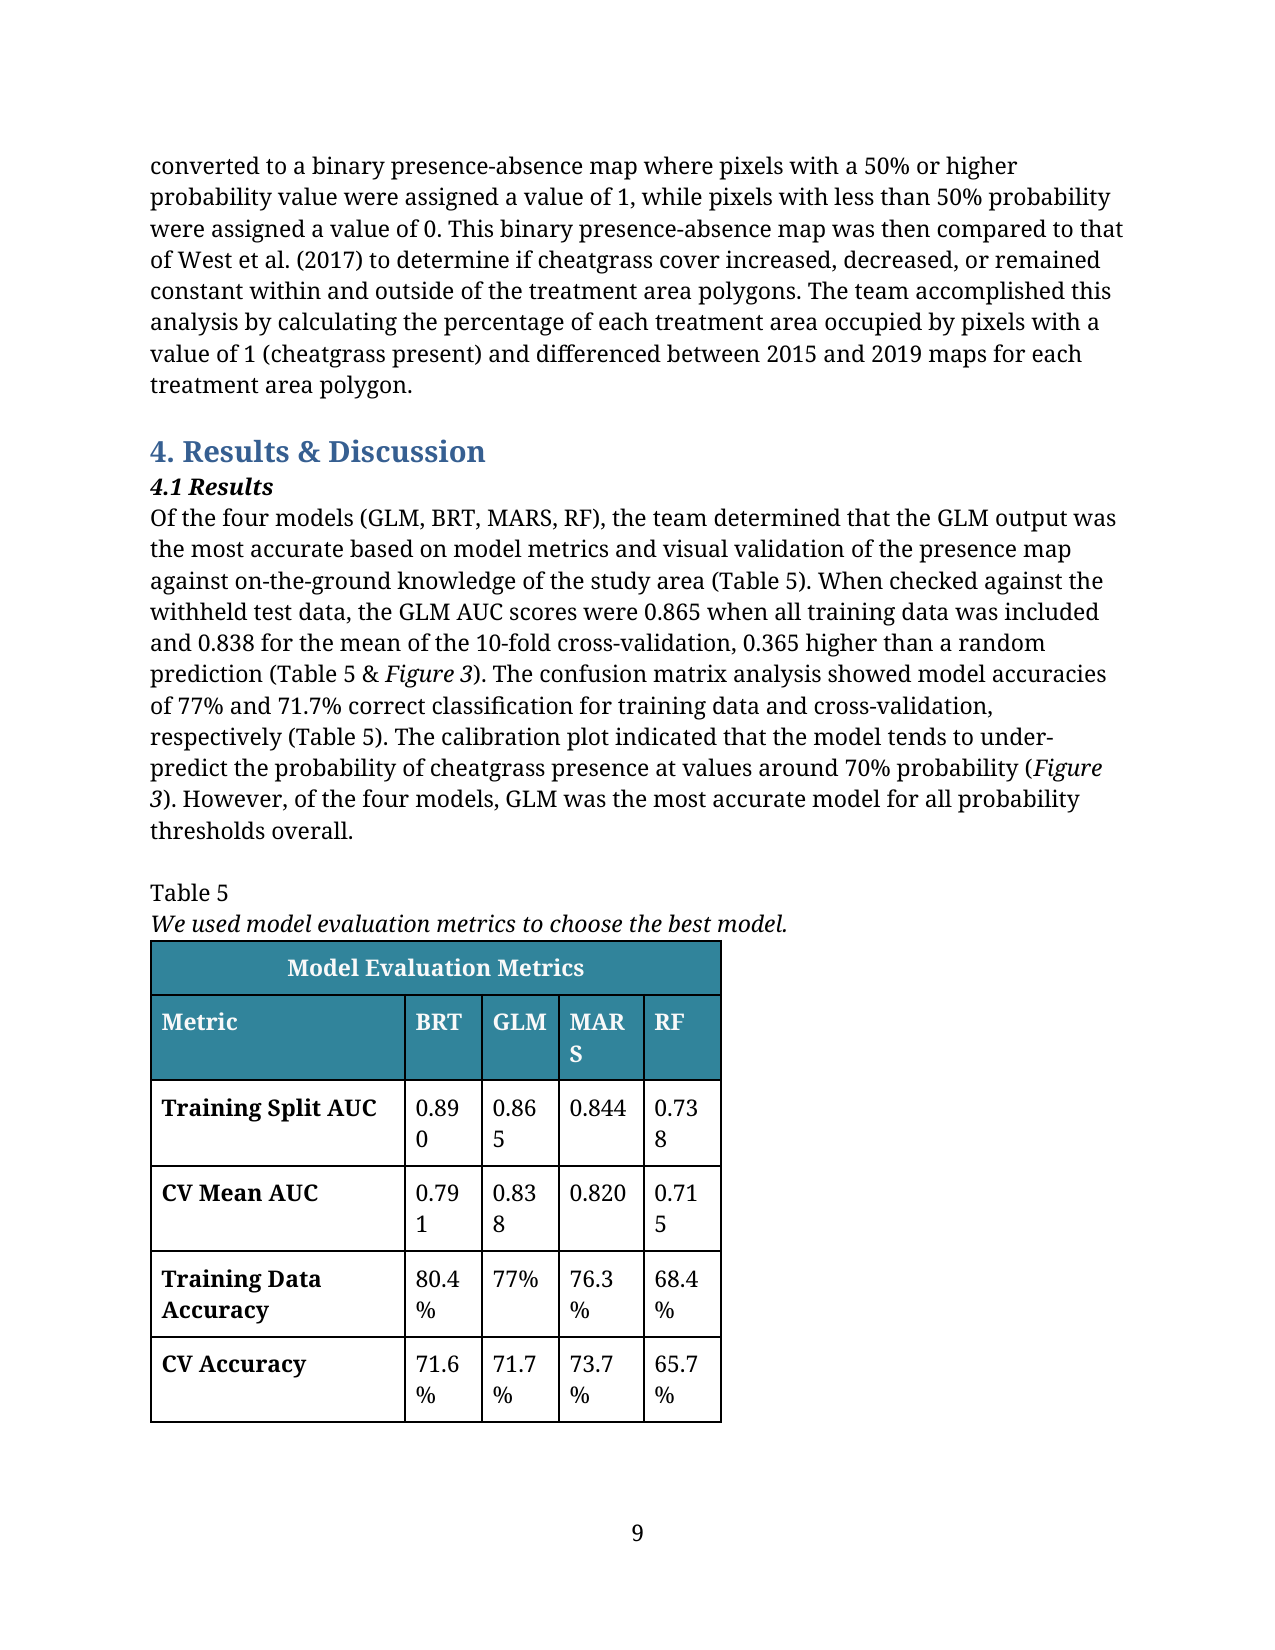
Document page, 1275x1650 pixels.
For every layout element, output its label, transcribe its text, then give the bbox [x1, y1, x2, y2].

table_cell GLM [483, 996, 558, 1079]
text We used model evaluation metrics to choose the best model. [150, 908, 1125, 940]
table_cell BRT [406, 996, 481, 1079]
table_cell 0.890 [406, 1081, 481, 1165]
table_cell 77% [483, 1252, 558, 1336]
table_cell 71.6% [406, 1338, 481, 1421]
table_cell 0.865 [483, 1081, 558, 1165]
table_cell 76.3% [560, 1252, 643, 1336]
table_cell Metric [152, 996, 404, 1079]
table_cell 0.838 [483, 1167, 558, 1250]
table_cell CV Mean AUC [152, 1167, 404, 1250]
subtitle 4. Results & Discussion [150, 431, 1125, 471]
table_header Model Evaluation Metrics [152, 942, 720, 994]
table_cell 68.4% [645, 1252, 720, 1336]
text Of the four models (GLM, BRT, MARS, RF), the team determined that the GLM output was the most accurate based on model metrics and visual validation of the presence map against on-the-ground knowledge of the study area (Table 5). When checked against the withheld test data, the GLM AUC scores were 0.865 when all training data was included and 0.838 for the mean of the 10-fold cross-validation, 0.365 higher than a random prediction (Table 5 & Figure 3). The confusion matrix analysis showed model accuracies of 77% and 71.7% correct classification for training data and cross-validation, respectively (Table 5). The calibration plot indicated that the model tends to under-predict the probability of cheatgrass presence at values around 70% probability (Figure 3). However, of the four models, GLM was the most accurate model for all probability thresholds overall. [150, 502, 1125, 846]
text converted to a binary presence-absence map where pixels with a 50% or higher probability value were assigned a value of 1, while pixels with less than 50% probability were assigned a value of 0. This binary presence-absence map was then compared to that of West et al. (2017) to determine if cheatgrass cover increased, decreased, or remained constant within and outside of the treatment area polygons. The team accomplished this analysis by calculating the percentage of each treatment area occupied by pixels with a value of 1 (cheatgrass present) and differenced between 2015 and 2019 maps for each treatment area polygon. [150, 150, 1125, 400]
table_cell 65.7% [645, 1338, 720, 1421]
table_cell Training Data Accuracy [152, 1252, 404, 1336]
table_cell 73.7% [560, 1338, 643, 1421]
table_cell 0.791 [406, 1167, 481, 1250]
table_cell 0.738 [645, 1081, 720, 1165]
table_cell 71.7% [483, 1338, 558, 1421]
table_cell 0.844 [560, 1081, 643, 1165]
table_cell 0.820 [560, 1167, 643, 1250]
text Table 5 [150, 877, 1125, 908]
table_cell 0.715 [645, 1167, 720, 1250]
text 4.1 Results [150, 471, 1125, 502]
table_cell MARS [560, 996, 643, 1079]
table_cell 80.4% [406, 1252, 481, 1336]
table_cell CV Accuracy [152, 1338, 404, 1421]
table_cell RF [645, 996, 720, 1079]
table_cell Training Split AUC [152, 1081, 404, 1165]
